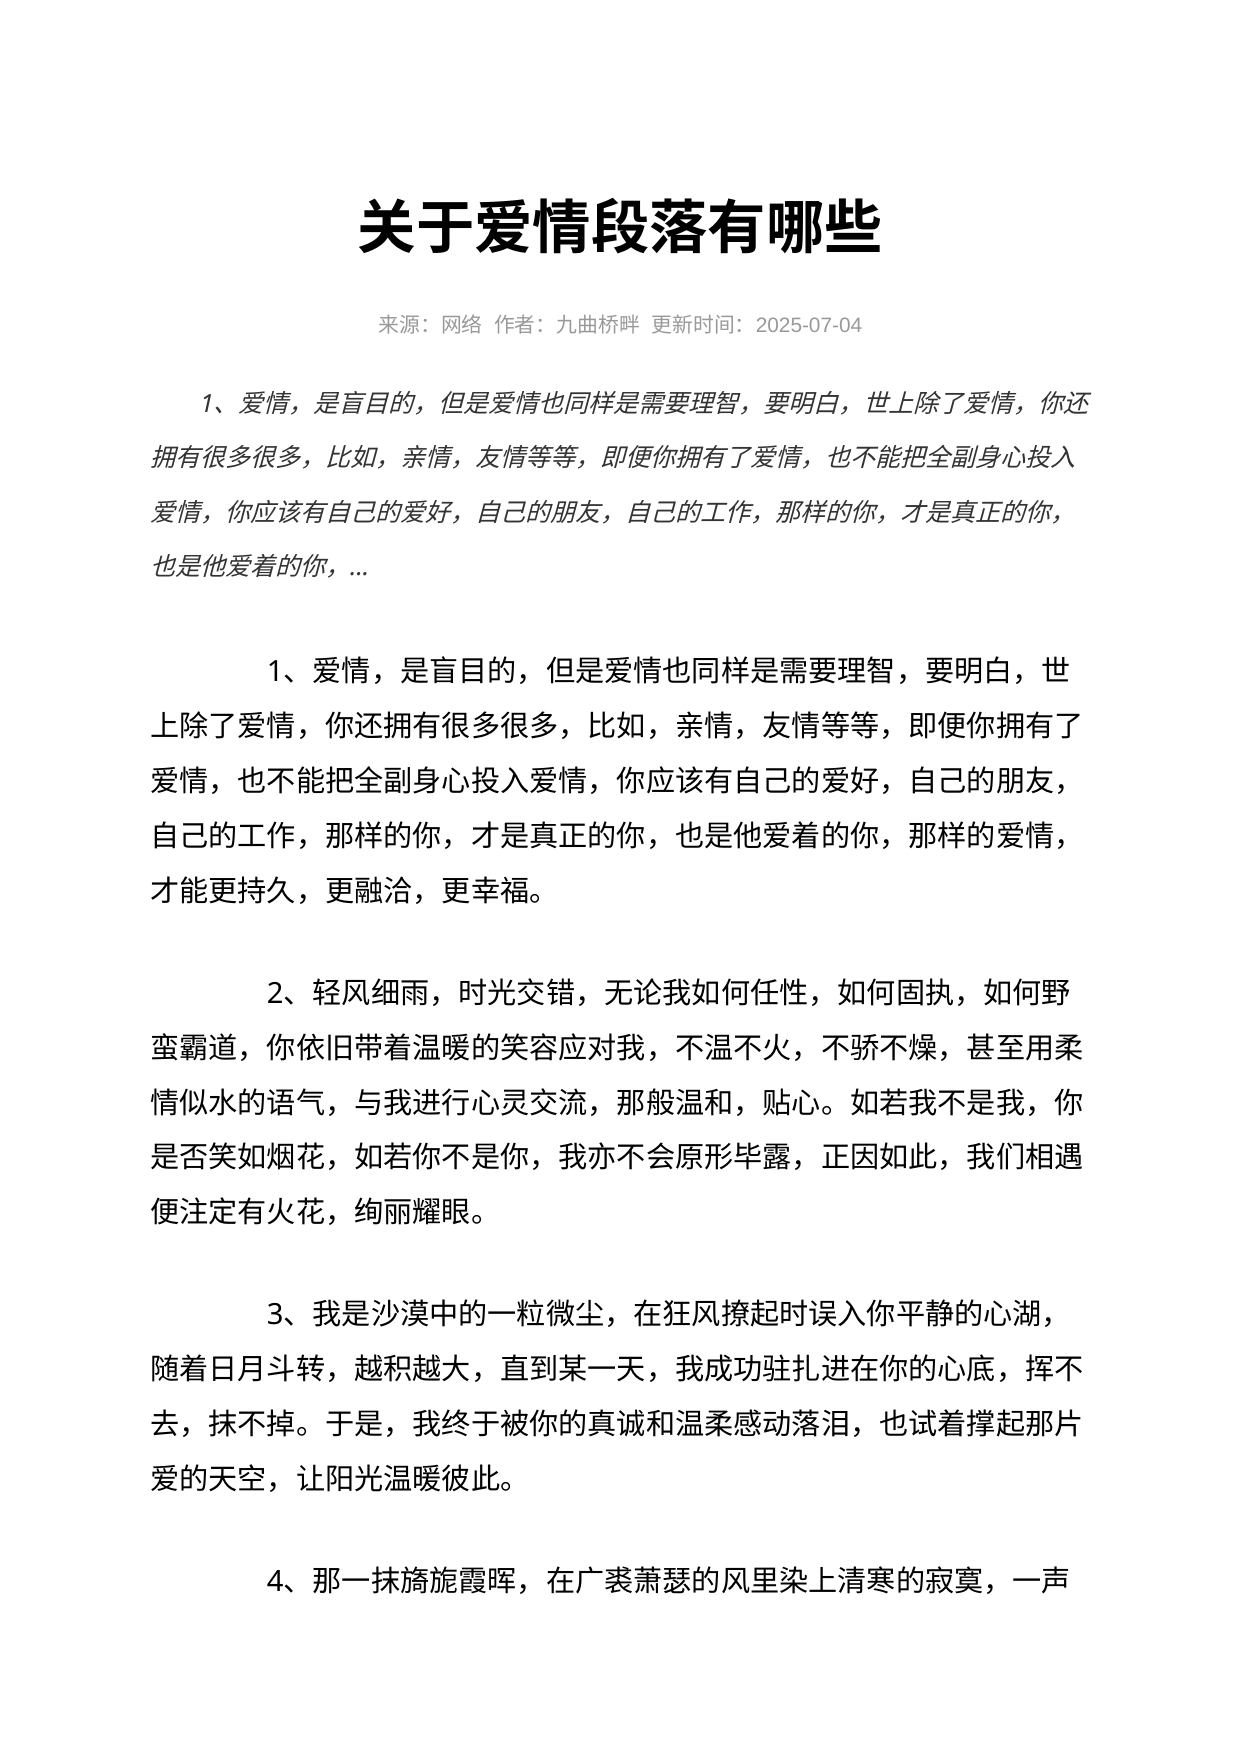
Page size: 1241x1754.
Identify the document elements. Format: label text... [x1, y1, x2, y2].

text 来源：网络 作者：九曲桥畔 更新时间：2025-07-04 [150, 313, 1090, 337]
text 2、轻风细雨，时光交错，无论我如何任性，如何固执，如何野蛮霸道，你依旧带着温暖的笑容应对我，不温不火，不骄不燥，甚至用柔情似水的语气，与我进行心灵交流，那般温和，贴心。如若我不是我，你是否笑如烟花，如若你不是你，我亦不会原形毕露，正因如此，我们相遇便注定有火花，绚丽耀眼。 [150, 969, 1090, 1231]
text 3、我是沙漠中的一粒微尘，在狂风撩起时误入你平静的心湖，随着日月斗转，越积越大，直到某一天，我成功驻扎进在你的心底，挥不去，抹不掉。于是，我终于被你的真诚和温柔感动落泪，也试着撑起那片爱的天空，让阳光温暖彼此。 [150, 1291, 1090, 1498]
text 1、爱情，是盲目的，但是爱情也同样是需要理智，要明白，世上除了爱情，你还拥有很多很多，比如，亲情，友情等等，即便你拥有了爱情，也不能把全副身心投入爱情，你应该有自己的爱好，自己的朋友，自己的工作，那样的你，才是真正的你，也是他爱着的你，那样的爱情，才能更持久，更融洽，更幸福。 [150, 648, 1090, 910]
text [150, 1557, 1090, 1600]
text 1、爱情，是盲目的，但是爱情也同样是需要理智，要明白，世上除了爱情，你还拥有很多很多，比如，亲情，友情等等，即便你拥有了爱情，也不能把全副身心投入爱情，你应该有自己的爱好，自己的朋友，自己的工作，那样的你，才是真正的你，也是他爱着的你，... [150, 383, 1090, 583]
subtitle 关于爱情段落有哪些 [150, 181, 1090, 266]
